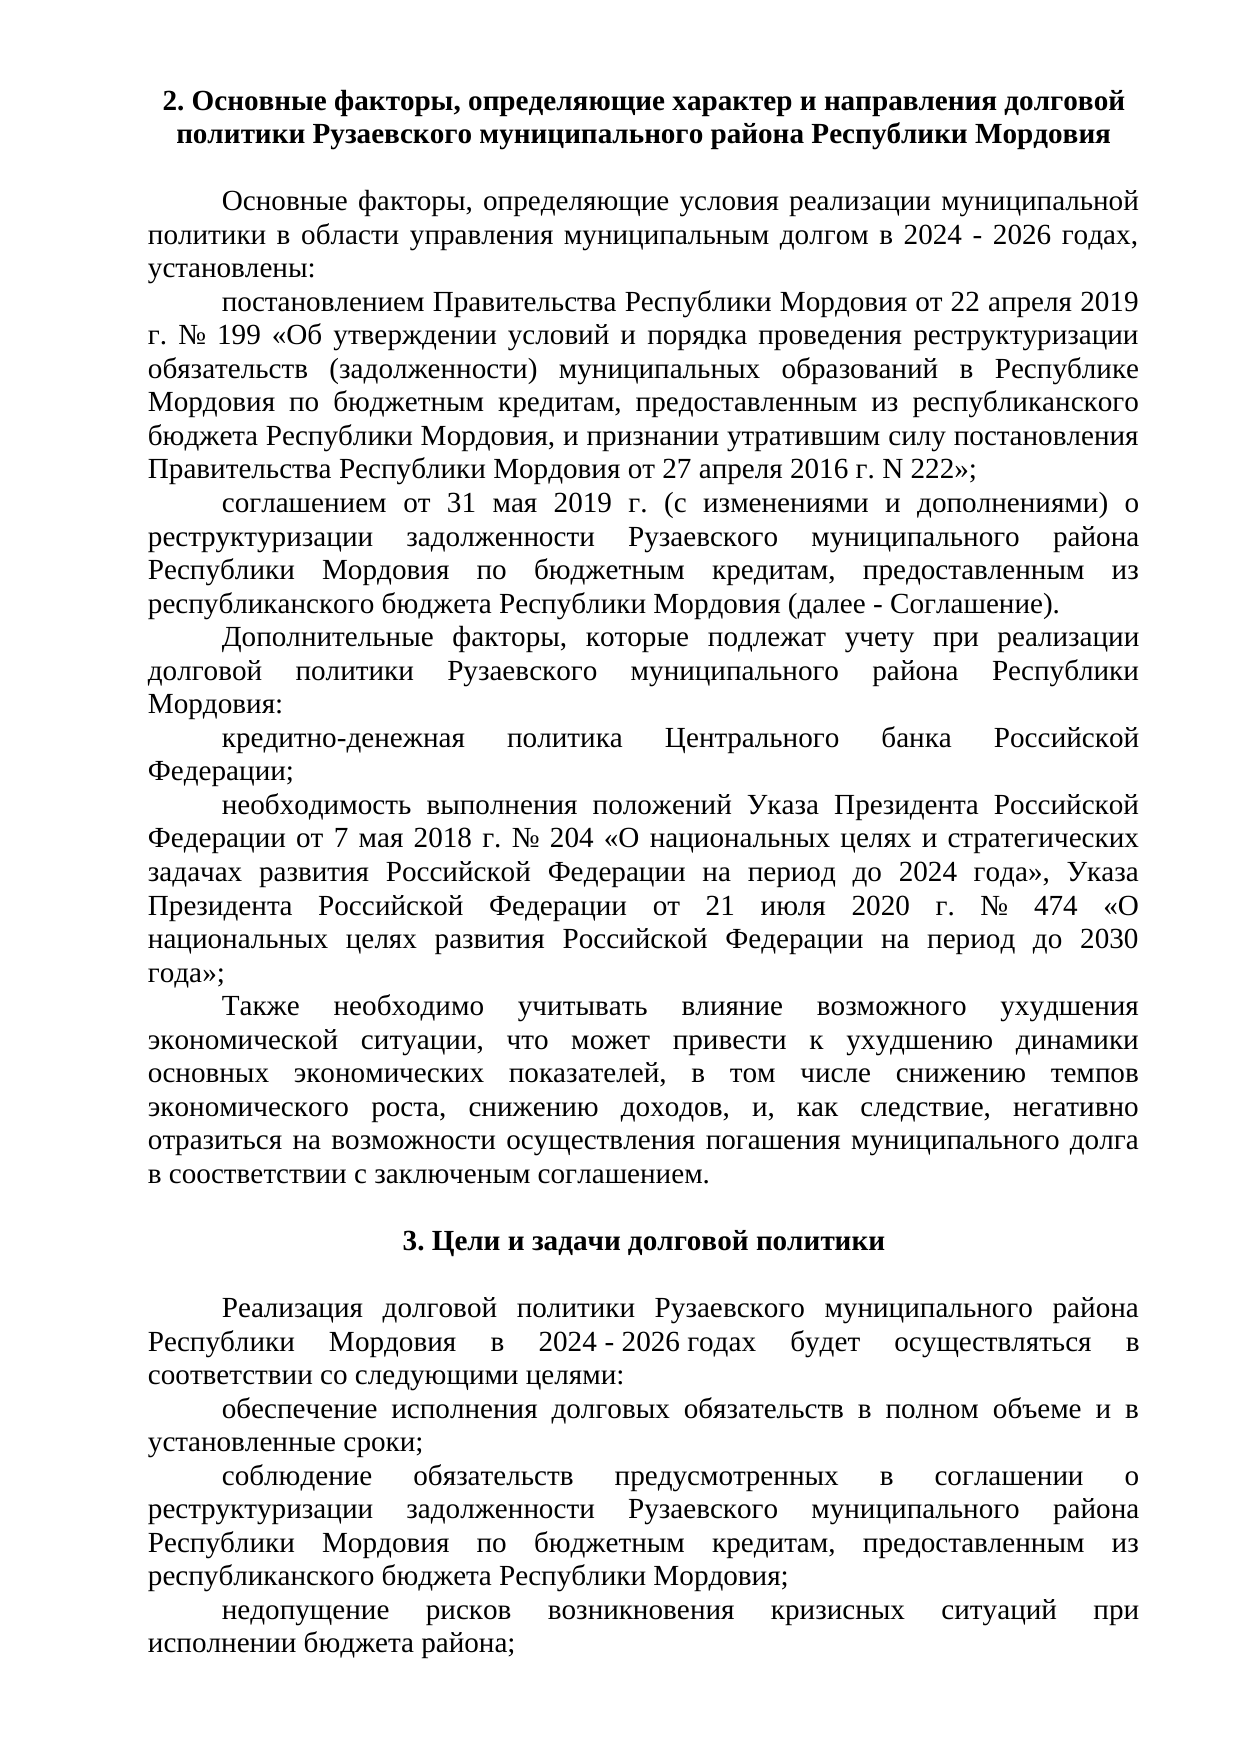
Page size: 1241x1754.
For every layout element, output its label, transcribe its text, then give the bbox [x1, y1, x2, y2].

text Дополнительные факторы, которые подлежат учету при реализации долговой политики Рузаевского муниципального района Республики Мордовия: [148, 619, 1140, 720]
text Основные факторы, определяющие условия реализации муниципальной политики в области управления муниципальным долгом в 2024 - 2026 годах, установлены: [148, 183, 1140, 284]
text недопущение рисков возникновения кризисных ситуаций при исполнении бюджета района; [148, 1592, 1140, 1659]
text обеспечение исполнения долговых обязательств в полном объеме и в установленные сроки; [148, 1391, 1140, 1458]
text соглашением от 31 мая . (с изменениями и дополнениями) о реструктуризации задолженности Рузаевского муниципального района Республики Мордовия по бюджетным кредитам, предоставленным из республиканского бюджета Республики Мордовия (далее - Соглашение). [148, 485, 1140, 619]
text Также необходимо учитывать влияние возможного ухудшения экономической ситуации, что может привести к ухудшению динамики основных экономических показателей, в том числе снижению темпов экономического роста, снижению доходов, и, как следствие, негативно отразиться на возможности осуществления погашения муниципального долга в соостветствии с заключеным соглашением. [148, 988, 1140, 1189]
subtitle 3. Цели и задачи долговой политики [148, 1223, 1140, 1257]
subtitle 2. Основные факторы, определяющие характер и направления долговой политики Рузаевского муниципального района Республики Мордовия [148, 83, 1140, 150]
text соблюдение обязательств предусмотренных в соглашении о реструктуризации задолженности Рузаевского муниципального района Республики Мордовия по бюджетным кредитам, предоставленным из республиканского бюджета Республики Мордовия; [148, 1458, 1140, 1592]
text кредитно-денежная политика Центрального банка Российской Федерации; [148, 720, 1140, 787]
text Реализация долговой политики Рузаевского муниципального района Республики Мордовия в 2024 - 2026 годах будет осуществляться в соответствии со следующими целями: [148, 1290, 1140, 1391]
text необходимость выполнения положений Указа Президента Российской Федерации от 7 мая . № 204 «О национальных целях и стратегических задачах развития Российской Федерации на период до 2024 года», Указа Президента Российской Федерации от 21 июля . № 474 «О национальных целях развития Российской Федерации на период до 2030 года»; [148, 787, 1140, 988]
text постановлением Правительства Республики Мордовия от 22 апреля . № 199 «Об утверждении условий и порядка проведения реструктуризации обязательств (задолженности) муниципальных образований в Республике Мордовия по бюджетным кредитам, предоставленным из республиканского бюджета Республики Мордовия, и признании утратившим силу постановления Правительства Республики Мордовия от 27 апреля . N 222»; [148, 284, 1140, 485]
